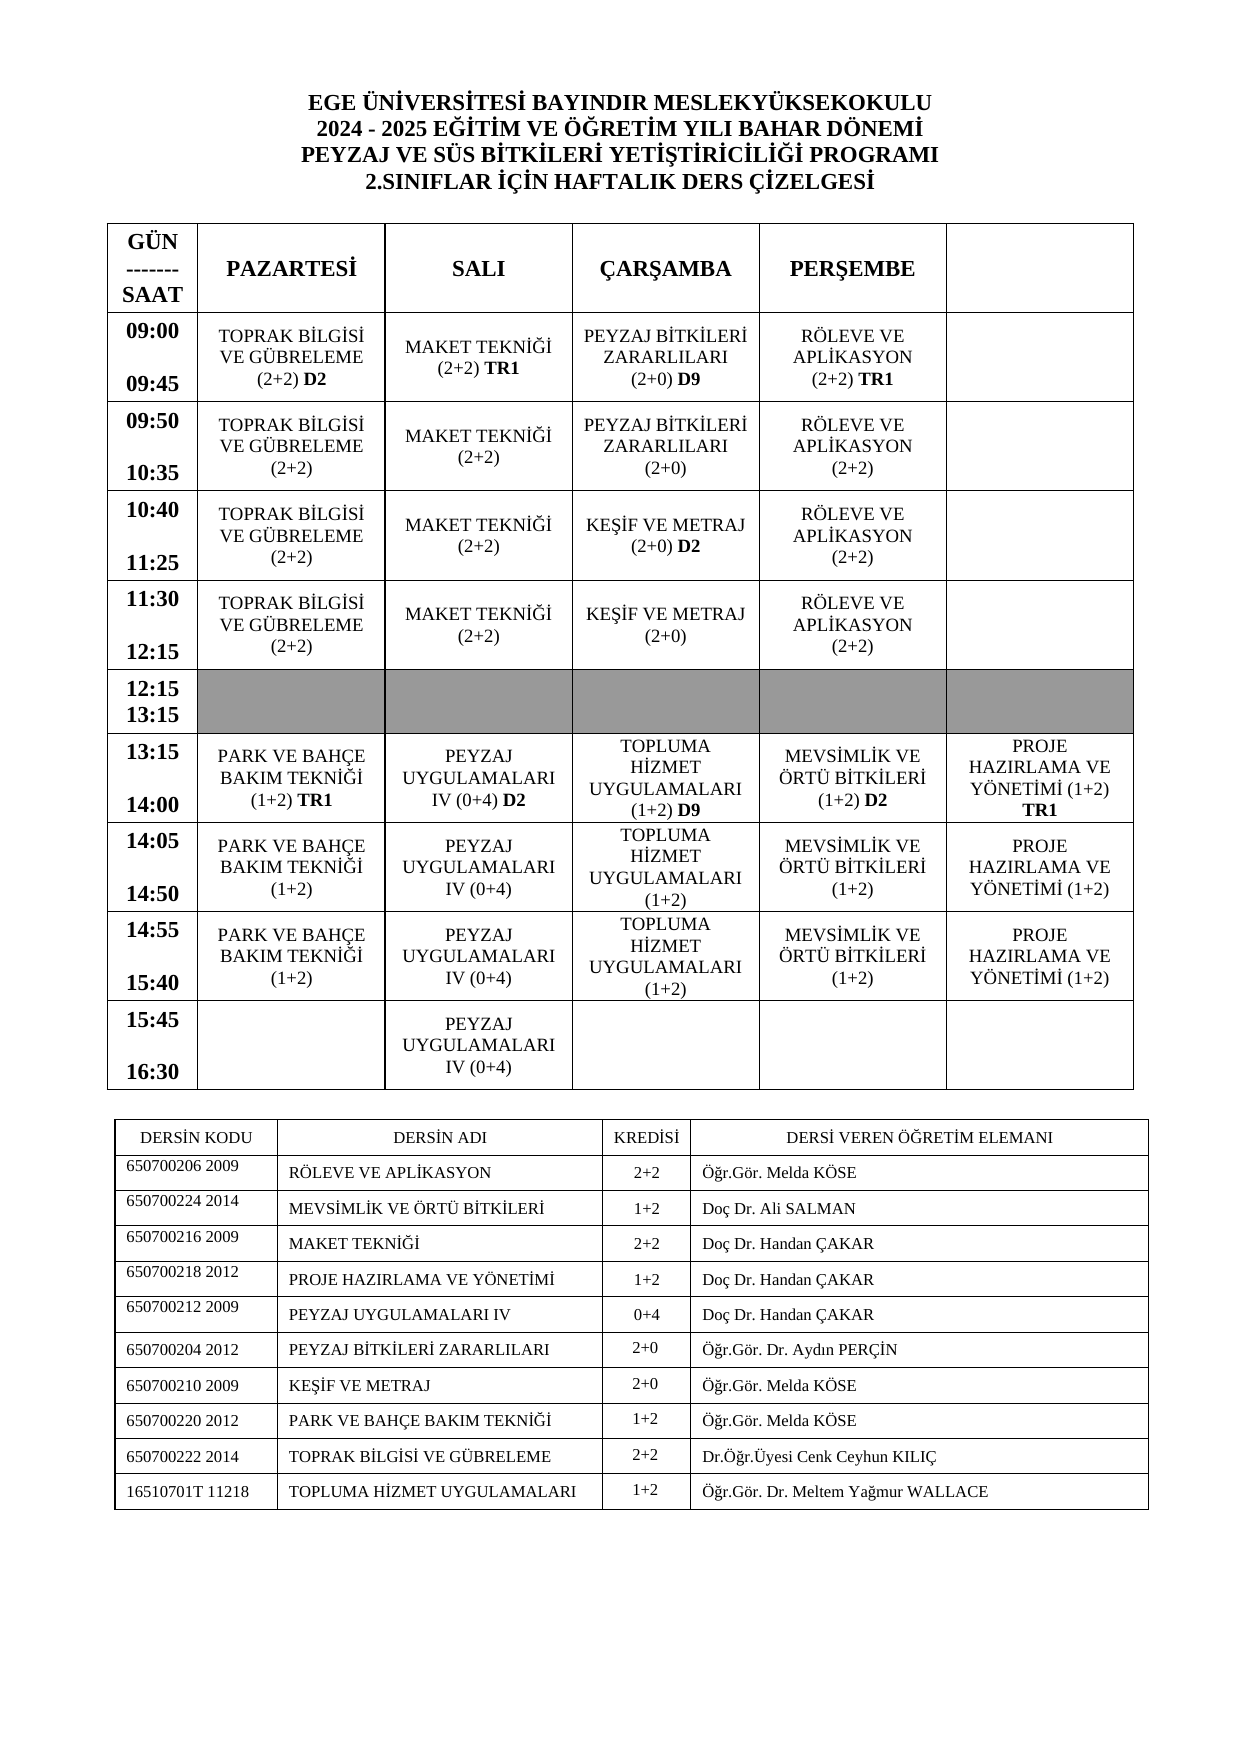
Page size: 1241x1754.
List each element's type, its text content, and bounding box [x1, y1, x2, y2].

table_cell Öğr.Gör. Dr. Meltem Yağmur WALLACE [691, 1474, 1148, 1509]
table_cell KEŞİF VE METRAJ (2+0) [573, 581, 759, 669]
table_cell PARK VE BAHÇE BAKIM TEKNİĞİ (1+2) [198, 912, 384, 1000]
table_header DERSİN ADI [278, 1120, 602, 1154]
table_cell 650700216 2009 [116, 1226, 277, 1261]
table_cell 650700210 2009 [116, 1368, 277, 1402]
table_cell TOPRAK BİLGİSİ VE GÜBRELEME (2+2) [198, 491, 384, 579]
table_header DERSİN KODU [116, 1120, 277, 1154]
table_cell 0+4 [603, 1297, 690, 1332]
table_cell Doç Dr. Handan ÇAKAR [691, 1297, 1148, 1332]
table_cell PEYZAJ BİTKİLERİ ZARARLILARI (2+0) D9 [573, 313, 759, 401]
table_cell [198, 670, 384, 733]
table_cell 1+2 [603, 1404, 690, 1438]
table_header SALI [386, 224, 572, 312]
table_cell 13:15 14:00 [108, 734, 197, 822]
table_cell TOPRAK BİLGİSİ VE GÜBRELEME (2+2) D2 [198, 313, 384, 401]
table_header DERSİ VEREN ÖĞRETİM ELEMANI [691, 1120, 1148, 1154]
table_header ÇARŞAMBA [573, 224, 759, 312]
table_cell 1+2 [603, 1262, 690, 1296]
table_cell [947, 402, 1133, 490]
table_cell 650700222 2014 [116, 1439, 277, 1473]
table_cell PROJE HAZIRLAMA VE YÖNETİMİ (1+2) TR1 [947, 734, 1133, 822]
table_cell MAKET TEKNİĞİ (2+2) [386, 491, 572, 579]
table_cell [573, 1001, 759, 1089]
table_cell TOPRAK BİLGİSİ VE GÜBRELEME (2+2) [198, 402, 384, 490]
table_cell TOPLUMA HİZMET UYGULAMALARI (1+2) D9 [573, 734, 759, 822]
table_cell Öğr.Gör. Melda KÖSE [691, 1156, 1148, 1190]
text PEYZAJ VE SÜS BİTKİLERİ YETİŞTİRİCİLİĞİ PROGRAMI [148, 141, 1093, 168]
table_cell 650700220 2012 [116, 1404, 277, 1438]
table_cell MAKET TEKNİĞİ [278, 1226, 602, 1261]
table_cell [947, 313, 1133, 401]
table_header PERŞEMBE [760, 224, 946, 312]
table_cell Dr.Öğr.Üyesi Cenk Ceyhun KILIÇ [691, 1439, 1148, 1473]
table_cell PARK VE BAHÇE BAKIM TEKNİĞİ (1+2) [198, 823, 384, 911]
table_cell [947, 1001, 1133, 1089]
table_header [947, 224, 1133, 312]
table_cell RÖLEVE VE APLİKASYON (2+2) [760, 402, 946, 490]
table_cell 2+2 [603, 1156, 690, 1190]
table_cell 12:15 13:15 [108, 670, 197, 733]
table_cell 15:45 16:30 [108, 1001, 197, 1089]
table_cell RÖLEVE VE APLİKASYON (2+2) [760, 581, 946, 669]
table_cell 2+0 [603, 1333, 690, 1367]
table_cell PEYZAJ UYGULAMALARI IV (0+4) [386, 912, 572, 1000]
table_cell PROJE HAZIRLAMA VE YÖNETİMİ (1+2) [947, 912, 1133, 1000]
table_cell MEVSİMLİK VE ÖRTÜ BİTKİLERİ (1+2) [760, 823, 946, 911]
table_cell TOPLUMA HİZMET UYGULAMALARI (1+2) [573, 823, 759, 911]
table_cell PARK VE BAHÇE BAKIM TEKNİĞİ (1+2) TR1 [198, 734, 384, 822]
table_cell KEŞİF VE METRAJ (2+0) D2 [573, 491, 759, 579]
table_cell PEYZAJ UYGULAMALARI IV (0+4) D2 [386, 734, 572, 822]
table_cell 650700224 2014 [116, 1191, 277, 1225]
table_cell TOPRAK BİLGİSİ VE GÜBRELEME (2+2) [198, 581, 384, 669]
table_cell TOPLUMA HİZMET UYGULAMALARI (1+2) [573, 912, 759, 1000]
table_cell PEYZAJ UYGULAMALARI IV (0+4) [386, 823, 572, 911]
table_cell Öğr.Gör. Melda KÖSE [691, 1368, 1148, 1402]
table_cell 650700218 2012 [116, 1262, 277, 1296]
table_cell PARK VE BAHÇE BAKIM TEKNİĞİ [278, 1404, 602, 1438]
table_cell [760, 670, 946, 733]
table_cell [947, 581, 1133, 669]
table_cell [947, 670, 1133, 733]
table_cell 2+2 [603, 1439, 690, 1473]
table_cell MEVSİMLİK VE ÖRTÜ BİTKİLERİ (1+2) D2 [760, 734, 946, 822]
table_cell 10:40 11:25 [108, 491, 197, 579]
table_cell 650700206 2009 [116, 1156, 277, 1190]
table_cell PROJE HAZIRLAMA VE YÖNETİMİ [278, 1262, 602, 1296]
table_cell RÖLEVE VE APLİKASYON [278, 1156, 602, 1190]
table_cell 2+2 [603, 1226, 690, 1261]
table_cell Öğr.Gör. Dr. Aydın PERÇİN [691, 1333, 1148, 1367]
table_cell Öğr.Gör. Melda KÖSE [691, 1404, 1148, 1438]
text 2024 - 2025 EĞİTİM VE ÖĞRETİM YILI BAHAR DÖNEMİ [148, 115, 1093, 141]
table_cell MAKET TEKNİĞİ (2+2) TR1 [386, 313, 572, 401]
table_cell RÖLEVE VE APLİKASYON (2+2) TR1 [760, 313, 946, 401]
table_header KREDİSİ [603, 1120, 690, 1154]
table_cell MAKET TEKNİĞİ (2+2) [386, 402, 572, 490]
table_cell 09:00 09:45 [108, 313, 197, 401]
table_cell 2+0 [603, 1368, 690, 1402]
table_cell 14:05 14:50 [108, 823, 197, 911]
table_cell PEYZAJ UYGULAMALARI IV [278, 1297, 602, 1332]
table_cell PEYZAJ BİTKİLERİ ZARARLILARI [278, 1333, 602, 1367]
table_cell RÖLEVE VE APLİKASYON (2+2) [760, 491, 946, 579]
text 2.SINIFLAR İÇİN HAFTALIK DERS ÇİZELGESİ [148, 168, 1093, 194]
table_cell 1+2 [603, 1191, 690, 1225]
table_cell [947, 491, 1133, 579]
table_cell Doç Dr. Ali SALMAN [691, 1191, 1148, 1225]
table_header PAZARTESİ [198, 224, 384, 312]
table_cell 14:55 15:40 [108, 912, 197, 1000]
table_cell PEYZAJ UYGULAMALARI IV (0+4) [386, 1001, 572, 1089]
table_cell 16510701T 11218 [116, 1474, 277, 1509]
table_cell Doç Dr. Handan ÇAKAR [691, 1226, 1148, 1261]
table_cell MEVSİMLİK VE ÖRTÜ BİTKİLERİ (1+2) [760, 912, 946, 1000]
table_cell MEVSİMLİK VE ÖRTÜ BİTKİLERİ [278, 1191, 602, 1225]
table_cell 650700212 2009 [116, 1297, 277, 1332]
table_cell 09:50 10:35 [108, 402, 197, 490]
table_cell 11:30 12:15 [108, 581, 197, 669]
table_cell [573, 670, 759, 733]
table_cell [198, 1001, 384, 1089]
table_cell [760, 1001, 946, 1089]
table_cell MAKET TEKNİĞİ (2+2) [386, 581, 572, 669]
text EGE ÜNİVERSİTESİ BAYINDIR MESLEKYÜKSEKOKULU [148, 89, 1093, 115]
table_cell 650700204 2012 [116, 1333, 277, 1367]
table_cell KEŞİF VE METRAJ [278, 1368, 602, 1402]
table_cell 1+2 [603, 1474, 690, 1509]
table_cell PEYZAJ BİTKİLERİ ZARARLILARI (2+0) [573, 402, 759, 490]
table_header GÜN ------- SAAT [108, 224, 197, 312]
table_cell TOPLUMA HİZMET UYGULAMALARI [278, 1474, 602, 1509]
table_cell [386, 670, 572, 733]
table_cell Doç Dr. Handan ÇAKAR [691, 1262, 1148, 1296]
table_cell PROJE HAZIRLAMA VE YÖNETİMİ (1+2) [947, 823, 1133, 911]
table_cell TOPRAK BİLGİSİ VE GÜBRELEME [278, 1439, 602, 1473]
